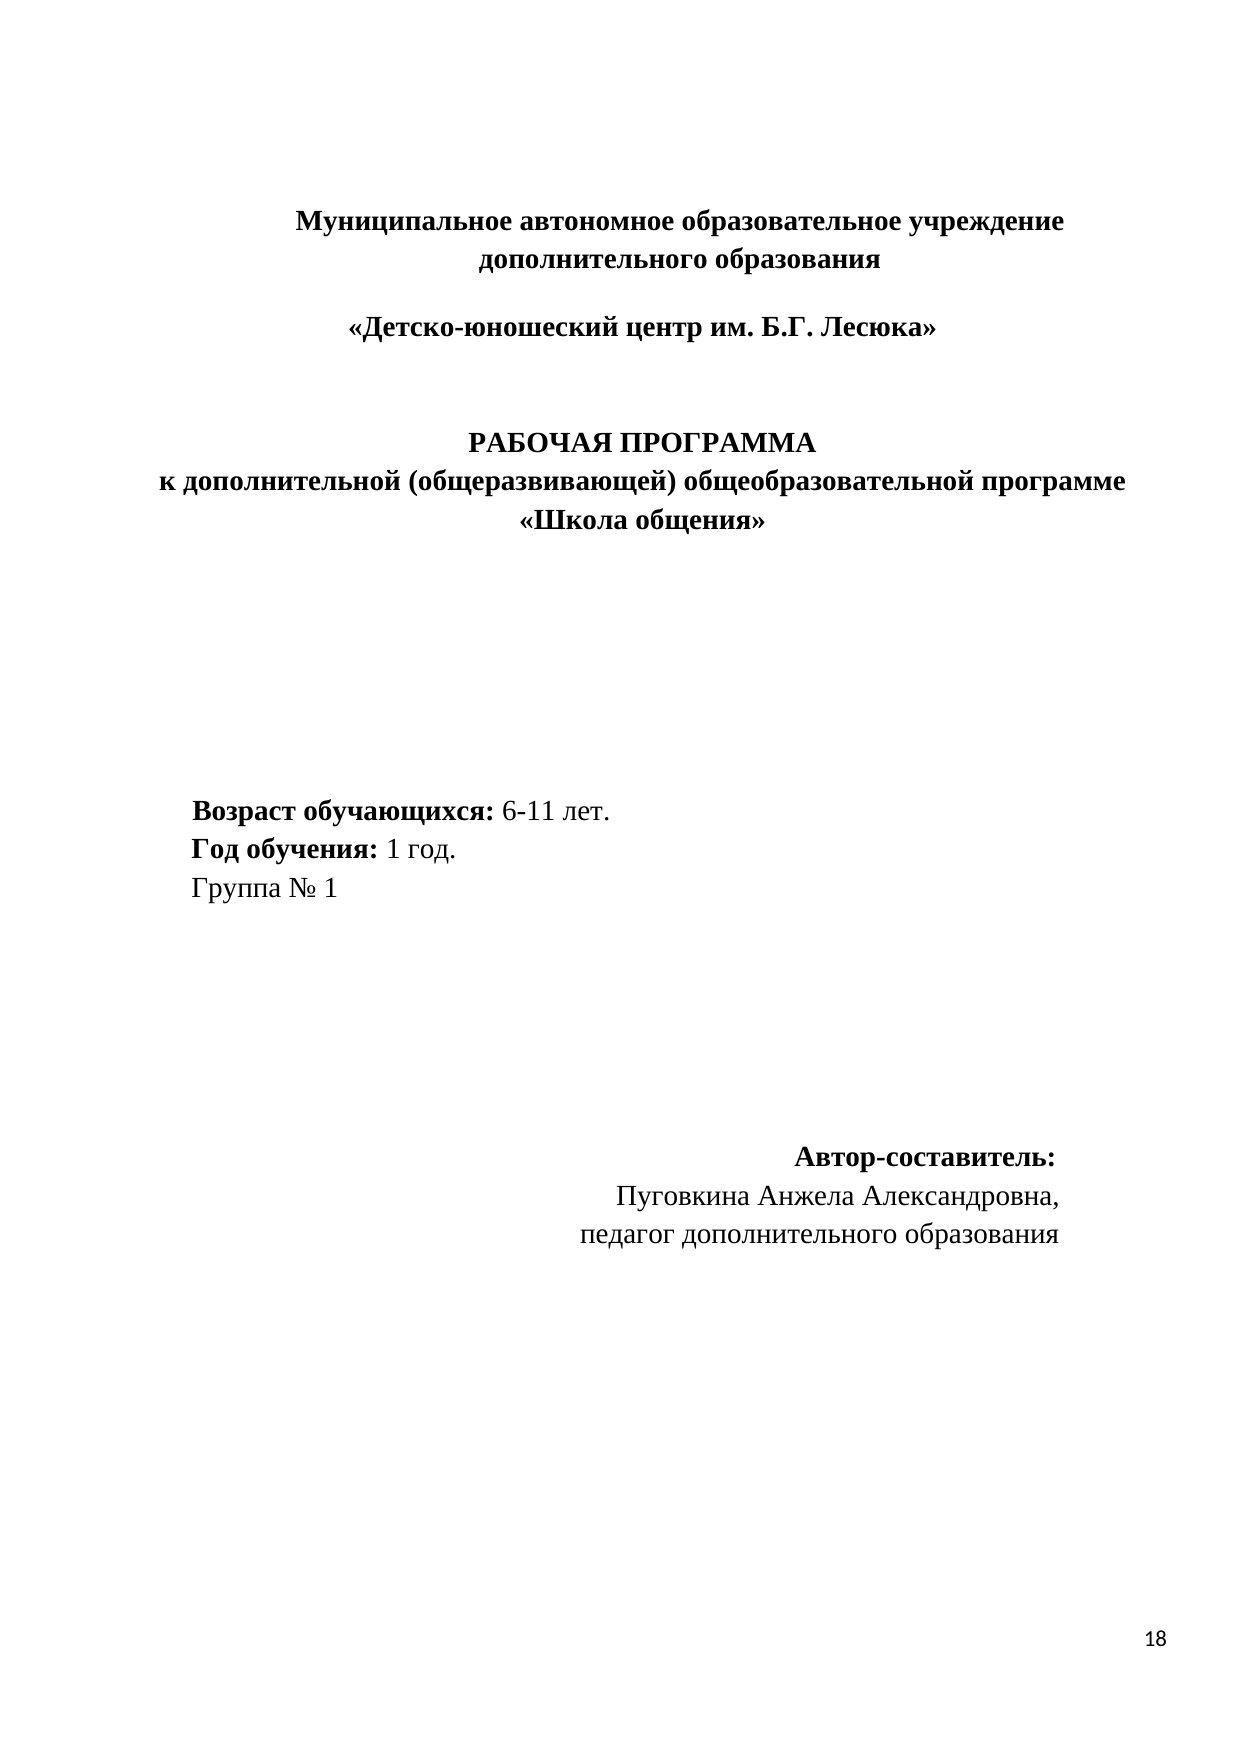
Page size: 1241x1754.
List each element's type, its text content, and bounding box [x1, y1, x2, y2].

text Муниципальное автономное образовательное учреждение дополнительного образования [193, 203, 1167, 275]
text Группа № 1 [118, 870, 1167, 903]
text РАБОЧАЯ ПРОГРАММА [118, 425, 1167, 458]
text педагог дополнительного образования [118, 1217, 1167, 1250]
text Год обучения: 1 год. [118, 831, 1167, 865]
text «Школа общения» [118, 502, 1167, 536]
text к дополнительной (общеразвивающей) общеобразовательной программе [118, 463, 1167, 497]
text Возраст обучающихся: 6-11 лет. [189, 793, 1167, 826]
text Автор-составитель: [118, 1139, 1167, 1173]
text «Детско-юношеский центр им. Б.Г. Лесюка» [118, 309, 1167, 343]
text Пуговкина Анжела Александровна, [118, 1178, 1167, 1212]
